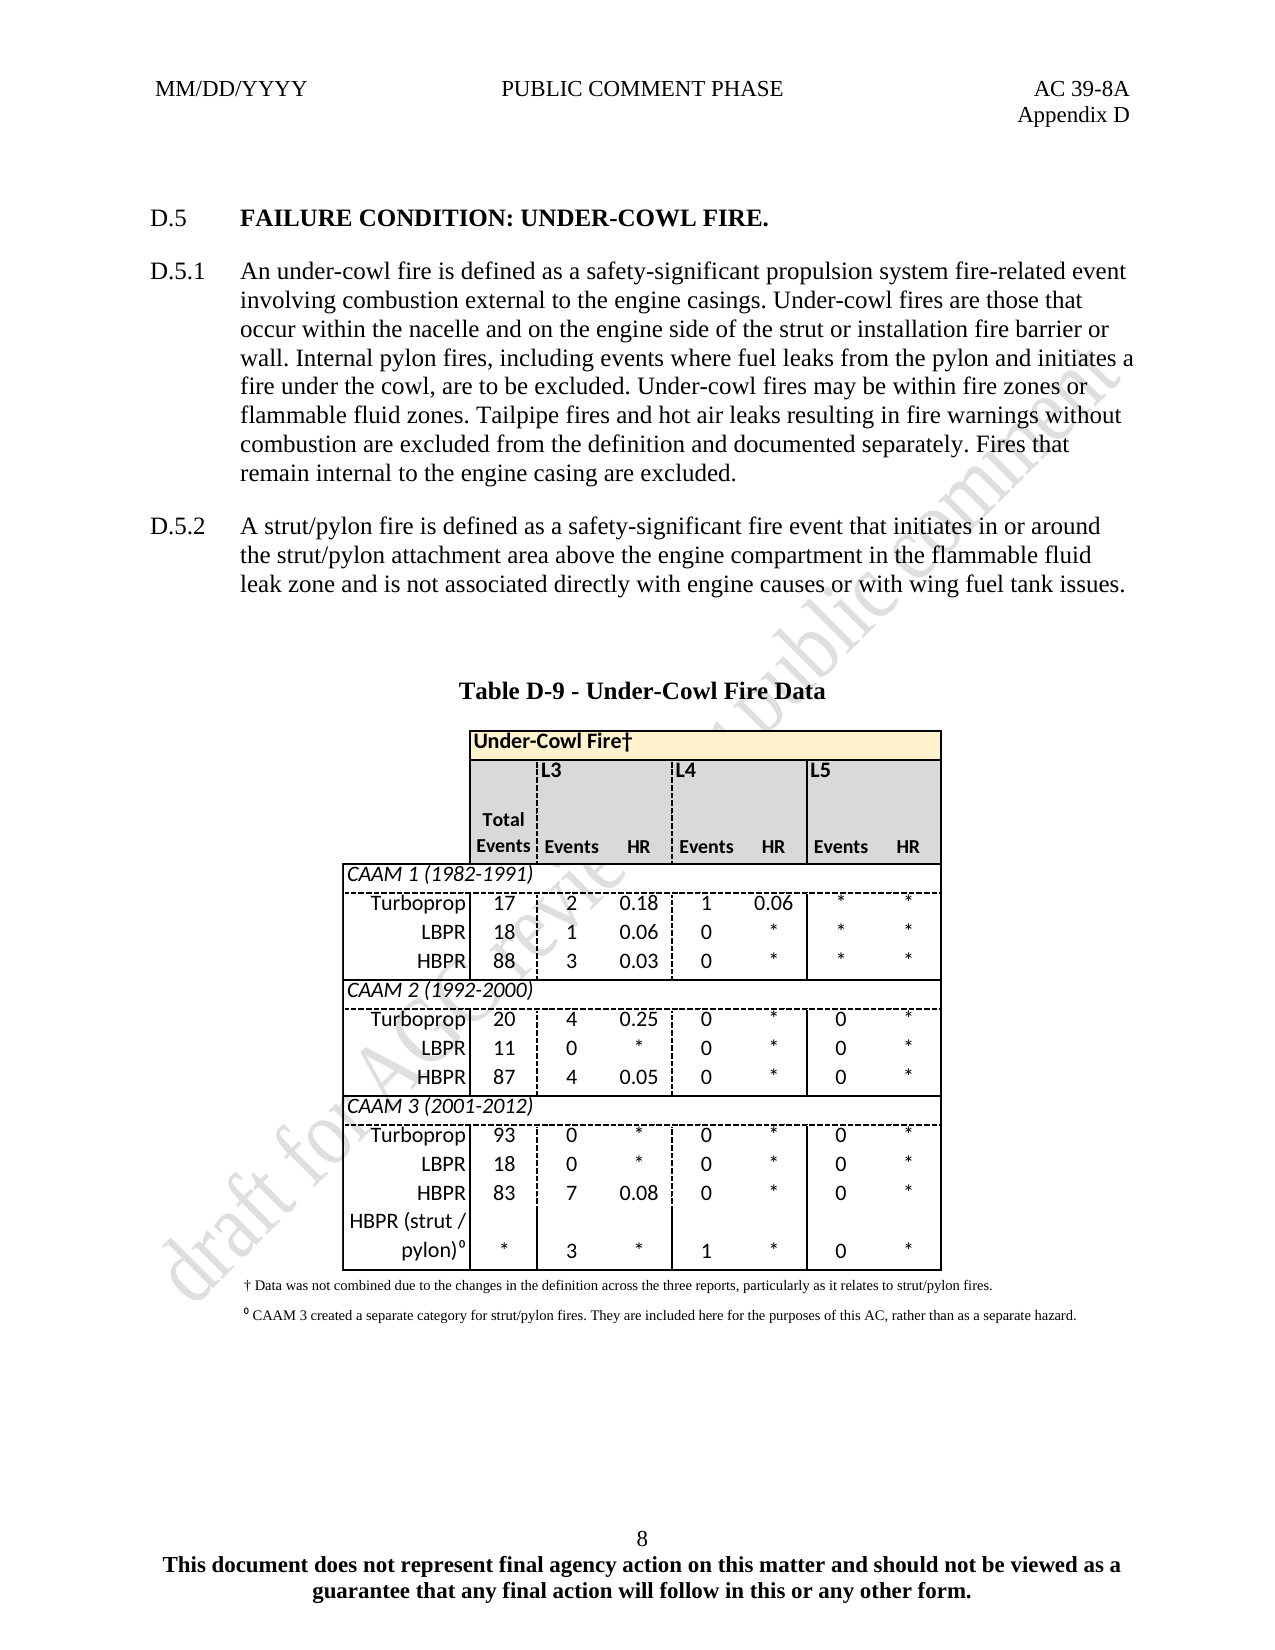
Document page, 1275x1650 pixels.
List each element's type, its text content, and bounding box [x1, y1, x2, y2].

text ⁰ CAAM 3 created a separate category for strut/pylon fires. They are included here for the purposes of this AC, rather than as a separate hazard. [244, 1306, 1134, 1336]
subtitle FAILURE CONDITION: UNDER-COWL FIRE. [150, 203, 1134, 231]
text † Data was not combined due to the changes in the definition across the three reports, particularly as it relates to strut/pylon fires. [244, 1277, 1134, 1306]
subtitle A strut/pylon fire is defined as a safety-significant fire event that initiates in or around the strut/pylon attachment area above the engine compartment in the flammable fluid leak zone and is not associated directly with engine causes or with wing fuel tank issues. [150, 511, 1134, 598]
text Table D-9 - Under-Cowl Fire Data [150, 676, 1134, 705]
subtitle An under-cowl fire is defined as a safety-significant propulsion system fire-related event involving combustion external to the engine casings. Under-cowl fires are those that occur within the nacelle and on the engine side of the strut or installation fire barrier or wall. Internal pylon fires, including events where fuel leaks from the pylon and initiates a fire under the cowl, are to be excluded. Under-cowl fires may be within fire zones or flammable fluid zones. Tailpipe fires and hot air leaks resulting in fire warnings without combustion are excluded from the definition and documented separately. Fires that remain internal to the engine casing are excluded. [150, 256, 1134, 486]
